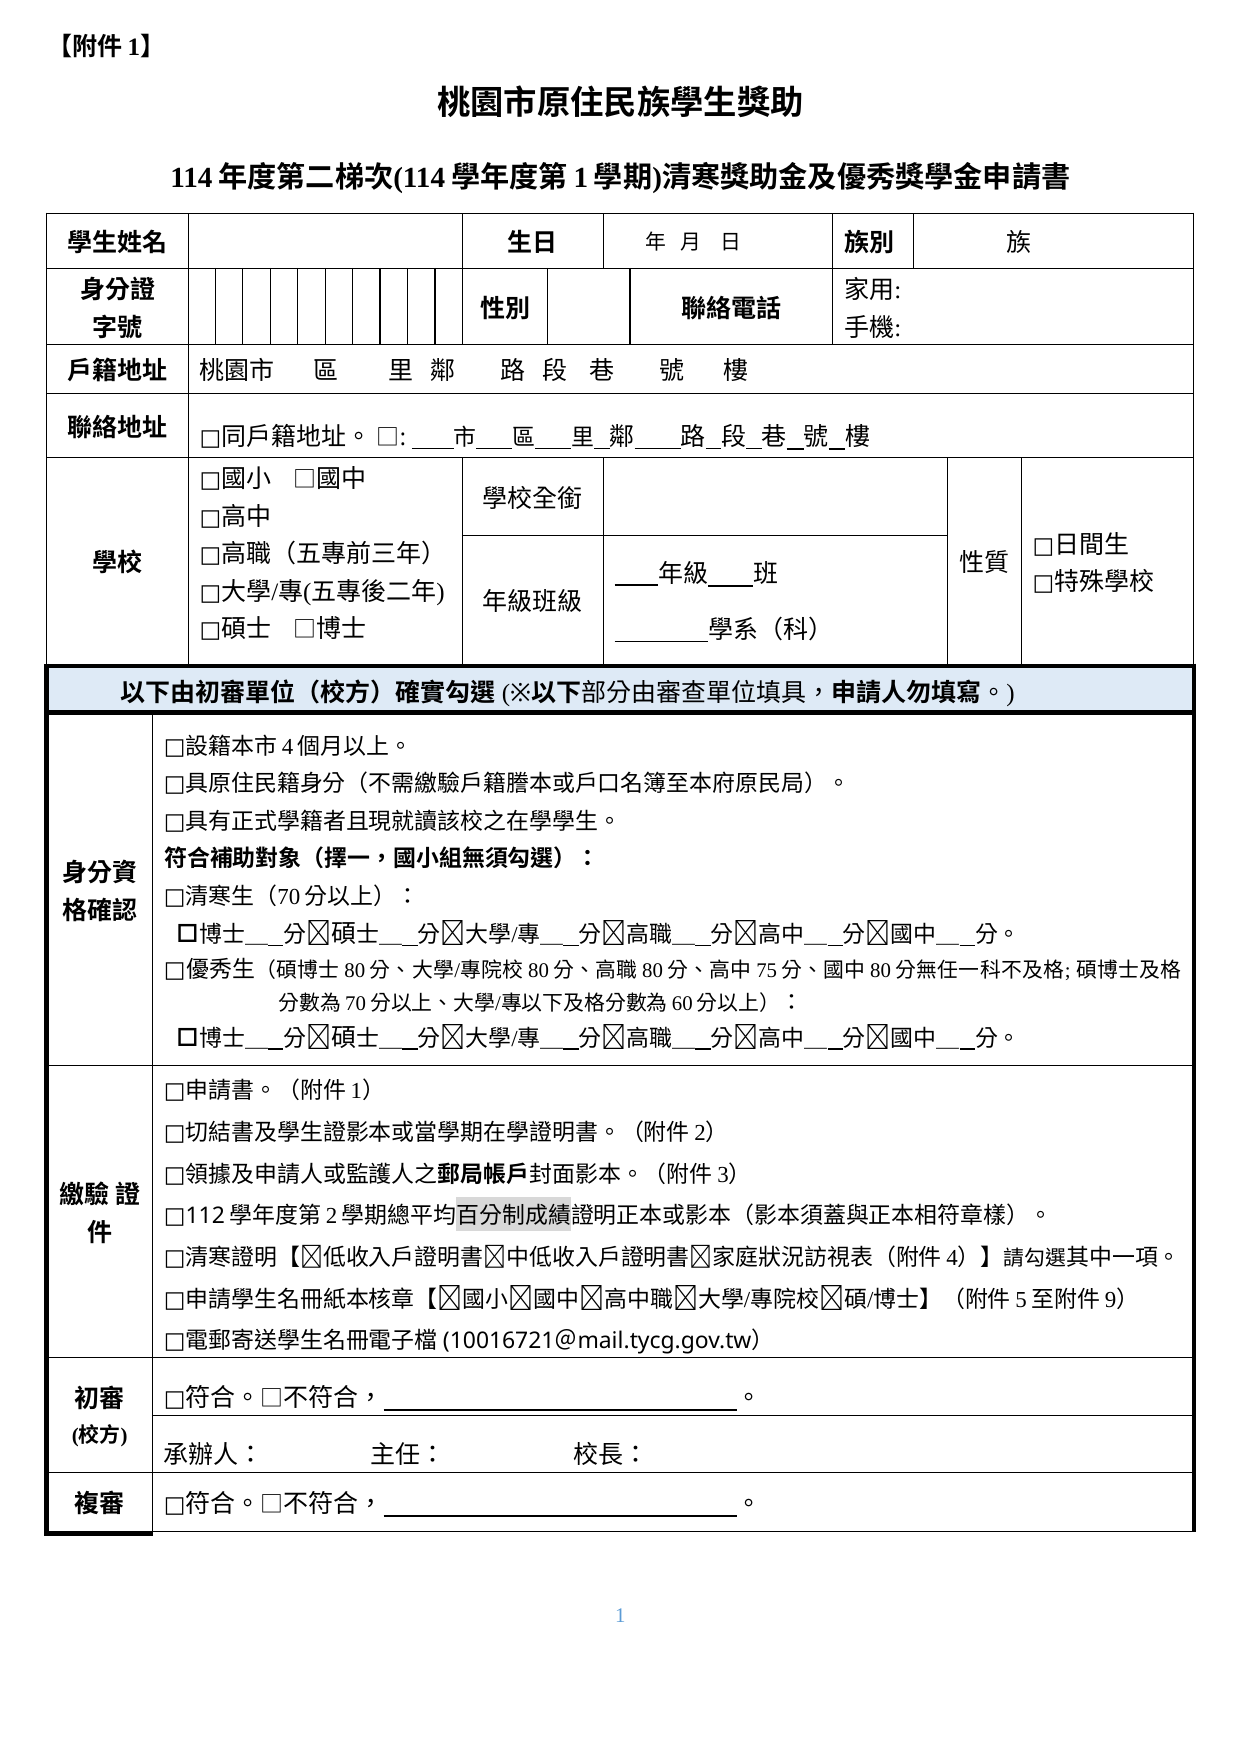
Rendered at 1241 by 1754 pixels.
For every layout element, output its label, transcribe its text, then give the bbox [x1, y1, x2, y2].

table_cell [298, 269, 325, 344]
table_cell [271, 269, 297, 344]
table_cell 年級 班 學系（科） [604, 536, 947, 663]
table_cell [353, 269, 379, 344]
table_cell 學校全銜 [463, 458, 603, 535]
table_cell 身分證 字號 [47, 269, 188, 344]
table_cell [604, 458, 947, 535]
table_cell 身分資格確認 [49, 715, 152, 1064]
table_cell [243, 269, 270, 344]
table_header 族 [914, 214, 1193, 268]
table_cell 戶籍地址 [47, 345, 188, 393]
table_cell □設籍本市4個月以上。 □具原住民籍身分（不需繳驗戶籍謄本或戶口名簿至本府原民局）。 □具有正式學籍者且現就讀該校之在學學生。 符合補助對象（擇一，國小組無須勾選）： □清寒生（70分以上）： 博士＿ 分碩士＿ 分大學/專＿ 分高職＿ 分高中＿ 分國中＿ 分。 □優秀生（碩博士80分、大學/專院校80分、高職80分、高中75分、國中80分無任一科不及格; 碩博士及格分數為70分以上、大學/專以下及格分數為60分以上）： 博士＿ 分碩士＿ 分大學/專＿ 分高職＿ 分高中＿ 分國中＿ 分。 [153, 715, 1192, 1064]
table_cell □符合。□不符合， 。 [153, 1358, 1192, 1414]
table_cell 承辦人： 主任： 校長： [153, 1416, 1192, 1472]
table_cell 性質 [948, 458, 1021, 663]
table_cell [216, 269, 242, 344]
table_cell □日間生 □特殊學校 [1022, 458, 1193, 663]
table_header 學生姓名 [47, 214, 188, 268]
text 【附件1】 [47, 26, 1193, 62]
table_cell 繳驗 證件 [49, 1066, 152, 1357]
text 桃園市原住民族學生獎助 [47, 62, 1193, 137]
table_cell 以下由初審單位（校方）確實勾選 (※以下部分由審查單位填具，申請人勿填寫。) [49, 668, 1192, 710]
table_cell 聯絡電話 [631, 269, 832, 344]
table_cell 性別 [463, 269, 547, 344]
table_cell □符合。□不符合， 。 [153, 1473, 1192, 1531]
table_header 年 月 日 [604, 214, 832, 268]
table_header 族別 [833, 214, 913, 268]
table_header [189, 214, 462, 268]
table_cell 年級班級 [463, 536, 603, 663]
table_cell 聯絡地址 [47, 394, 188, 457]
table_cell 初審 (校方) [49, 1358, 152, 1472]
table_cell [436, 269, 462, 344]
table_cell [326, 269, 352, 344]
table_cell [408, 269, 434, 344]
table_cell □國小 □國中 □高中 □高職（五專前三年） □大學/專(五專後二年) □碩士 □博士 [189, 458, 462, 663]
table_cell 複審 (原民局) [49, 1473, 152, 1531]
table_cell [381, 269, 407, 344]
table_cell [189, 269, 215, 344]
table_cell 桃園市 區 里 鄰 路 段 巷 號 樓 [189, 345, 1193, 393]
table_cell [548, 269, 629, 344]
table_cell 學校 [47, 458, 188, 663]
table_cell 家用: 手機: [833, 269, 1193, 344]
text 114年度第二梯次(114學年度第1學期)清寒獎助金及優秀獎學金申請書 [47, 137, 1193, 212]
table_cell □申請書。（附件1） □切結書及學生證影本或當學期在學證明書。（附件2） □領據及申請人或監護人之郵局帳戶封面影本。（附件3） □112學年度第2學期總平均百分制成績證明正本或影本（影本須蓋與正本相符章樣）。 □清寒證明【低收入戶證明書中低收入戶證明書家庭狀況訪視表（附件4）】請勾選其中一項。 □申請學生名冊紙本核章【國小國中高中職大學/專院校碩/博士】（附件5至附件9） □電郵寄送學生名冊電子檔 (10016721＠mail.tycg.gov.tw） [153, 1066, 1192, 1357]
table_cell □同戶籍地址。 □: 市 區 里 鄰 路 段 巷 號 樓 [189, 394, 1193, 457]
table_header 生日 [463, 214, 603, 268]
